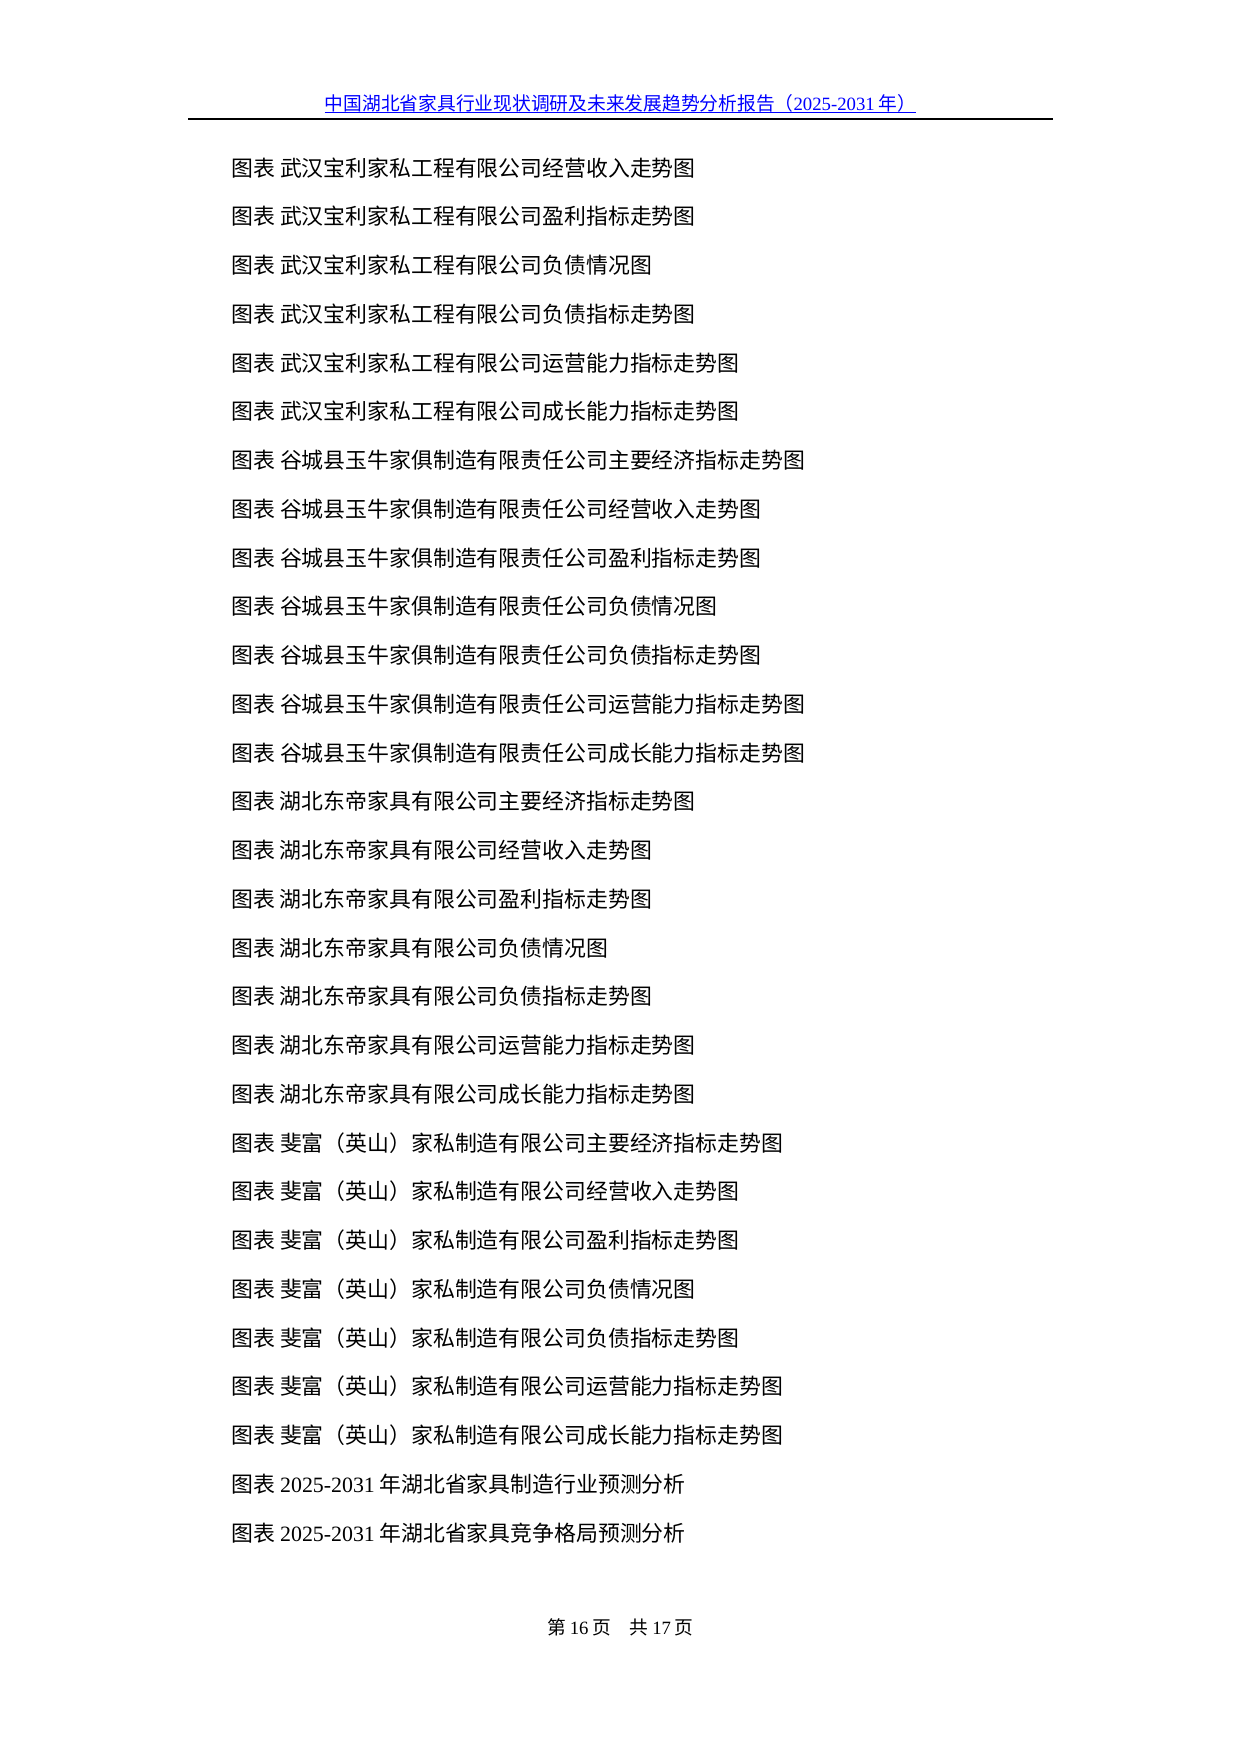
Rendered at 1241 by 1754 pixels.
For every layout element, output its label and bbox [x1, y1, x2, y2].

text [187, 150, 1053, 1548]
